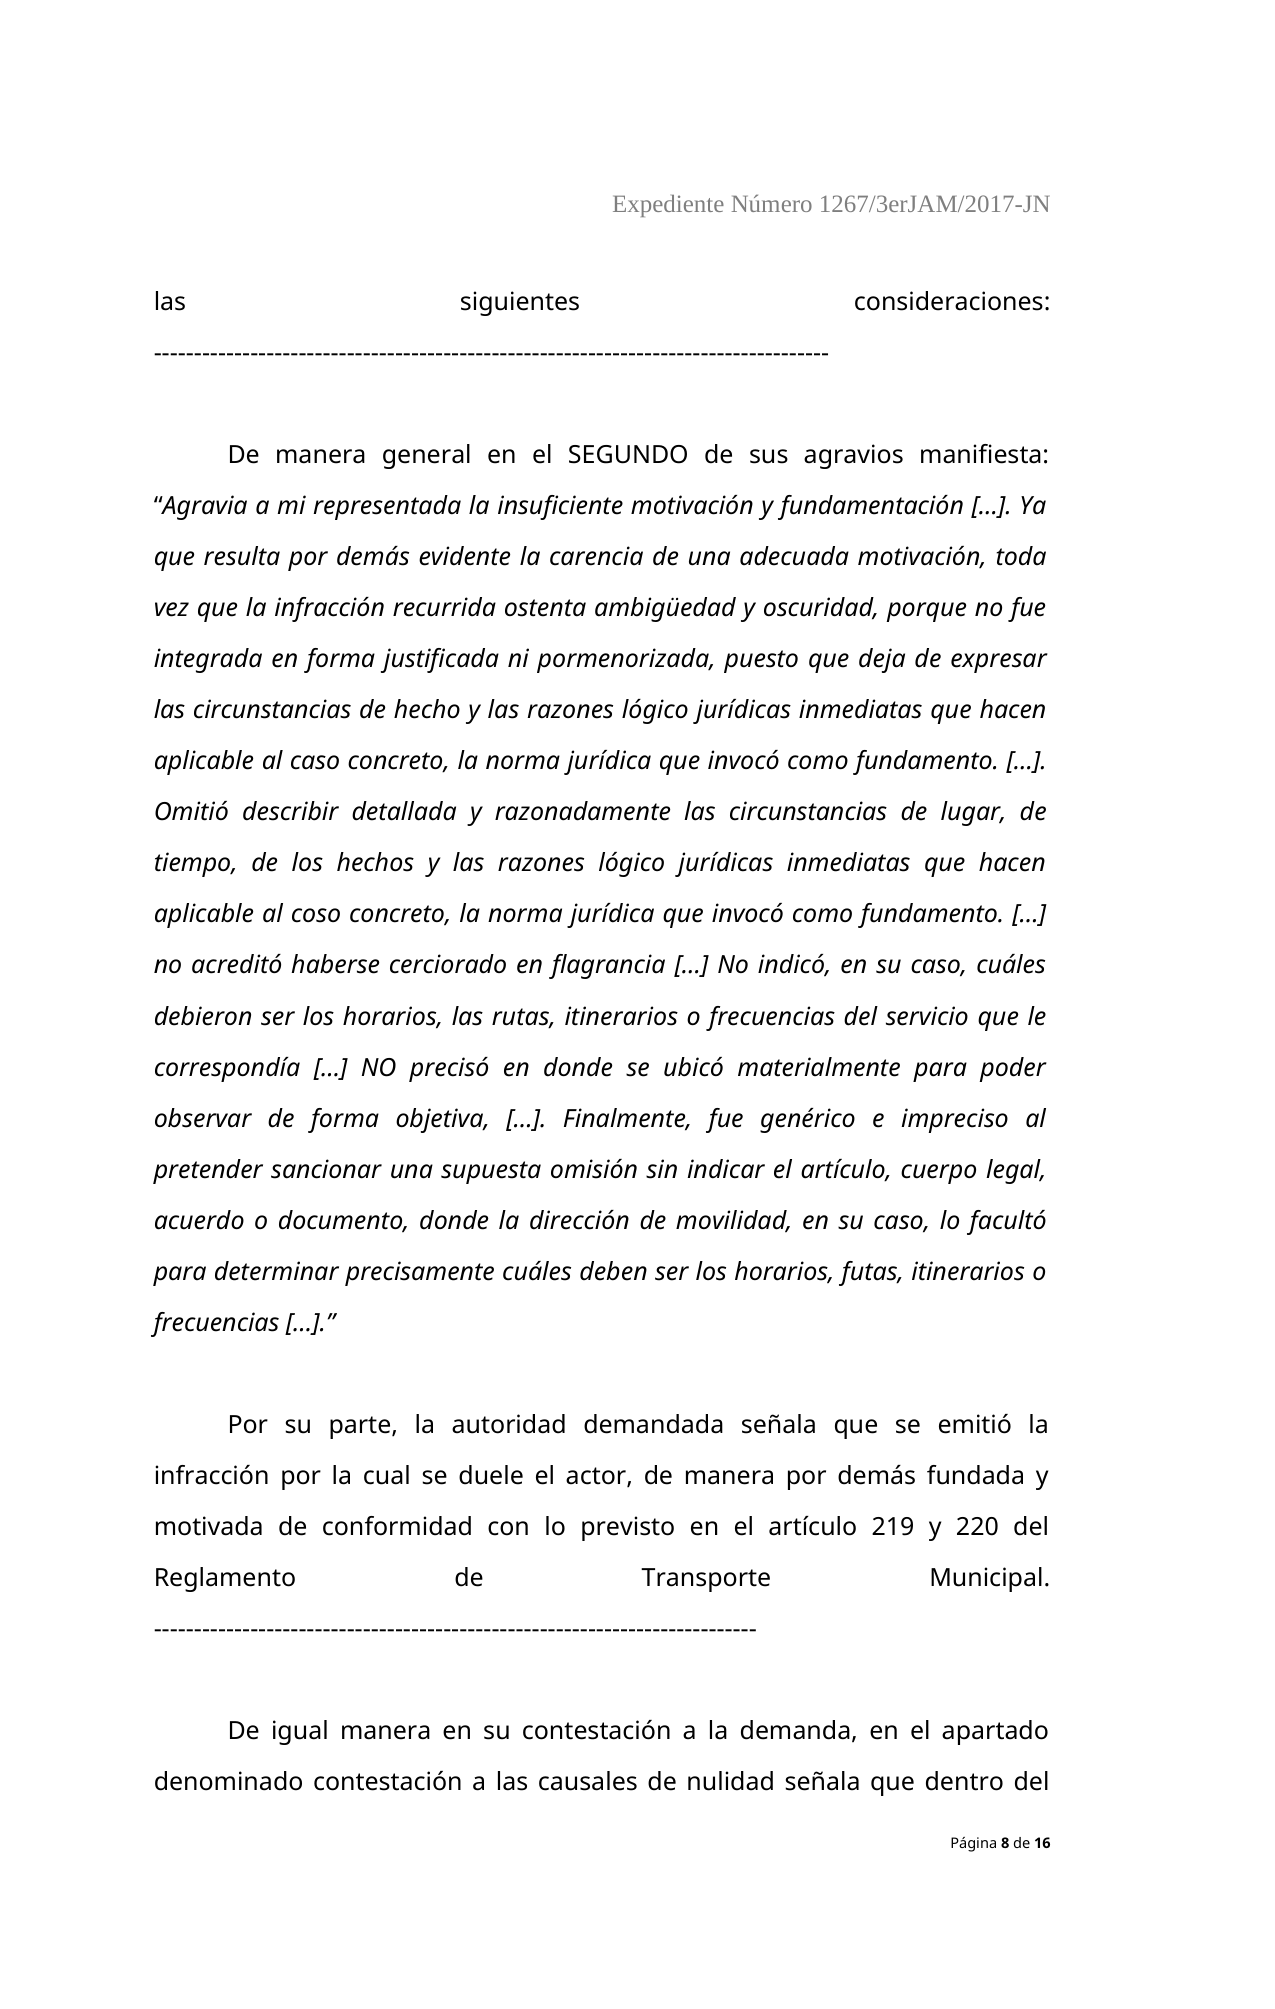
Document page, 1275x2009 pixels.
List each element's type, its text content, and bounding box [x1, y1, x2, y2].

text Por su parte, la autoridad demandada señala que se emitió la infracción por la cual se duele el actor, de manera por demás fundada y motivada de conformidad con lo previsto en el artículo 219 y 220 del Reglamento de Transporte Municipal. --------------------------------------------------------------------------- [153, 1406, 1051, 1645]
text De manera general en el SEGUNDO de sus agravios manifiesta: “Agravia a mi representada la insuficiente motivación y fundamentación […]. Ya que resulta por demás evidente la carencia de una adecuada motivación, toda vez que la infracción recurrida ostenta ambigüedad y oscuridad, porque no fue integrada en forma justificada ni pormenorizada, puesto que deja de expresar las circunstancias de hecho y las razones lógico jurídicas inmediatas que hacen aplicable al caso concreto, la norma jurídica que invocó como fundamento. […]. Omitió describir detallada y razonadamente las circunstancias de lugar, de tiempo, de los hechos y las razones lógico jurídicas inmediatas que hacen aplicable al coso concreto, la norma jurídica que invocó como fundamento. […] no acreditó haberse cerciorado en flagrancia […] No indicó, en su caso, cuáles debieron ser los horarios, las rutas, itinerarios o frecuencias del servicio que le correspondía […] NO precisó en donde se ubicó materialmente para poder observar de forma objetiva, […]. Finalmente, fue genérico e impreciso al pretender sancionar una supuesta omisión sin indicar el artículo, cuerpo legal, acuerdo o documento, donde la dirección de movilidad, en su caso, lo facultó para determinar precisamente cuáles deben ser los horarios, futas, itinerarios o frecuencias […].” [153, 437, 1051, 1338]
